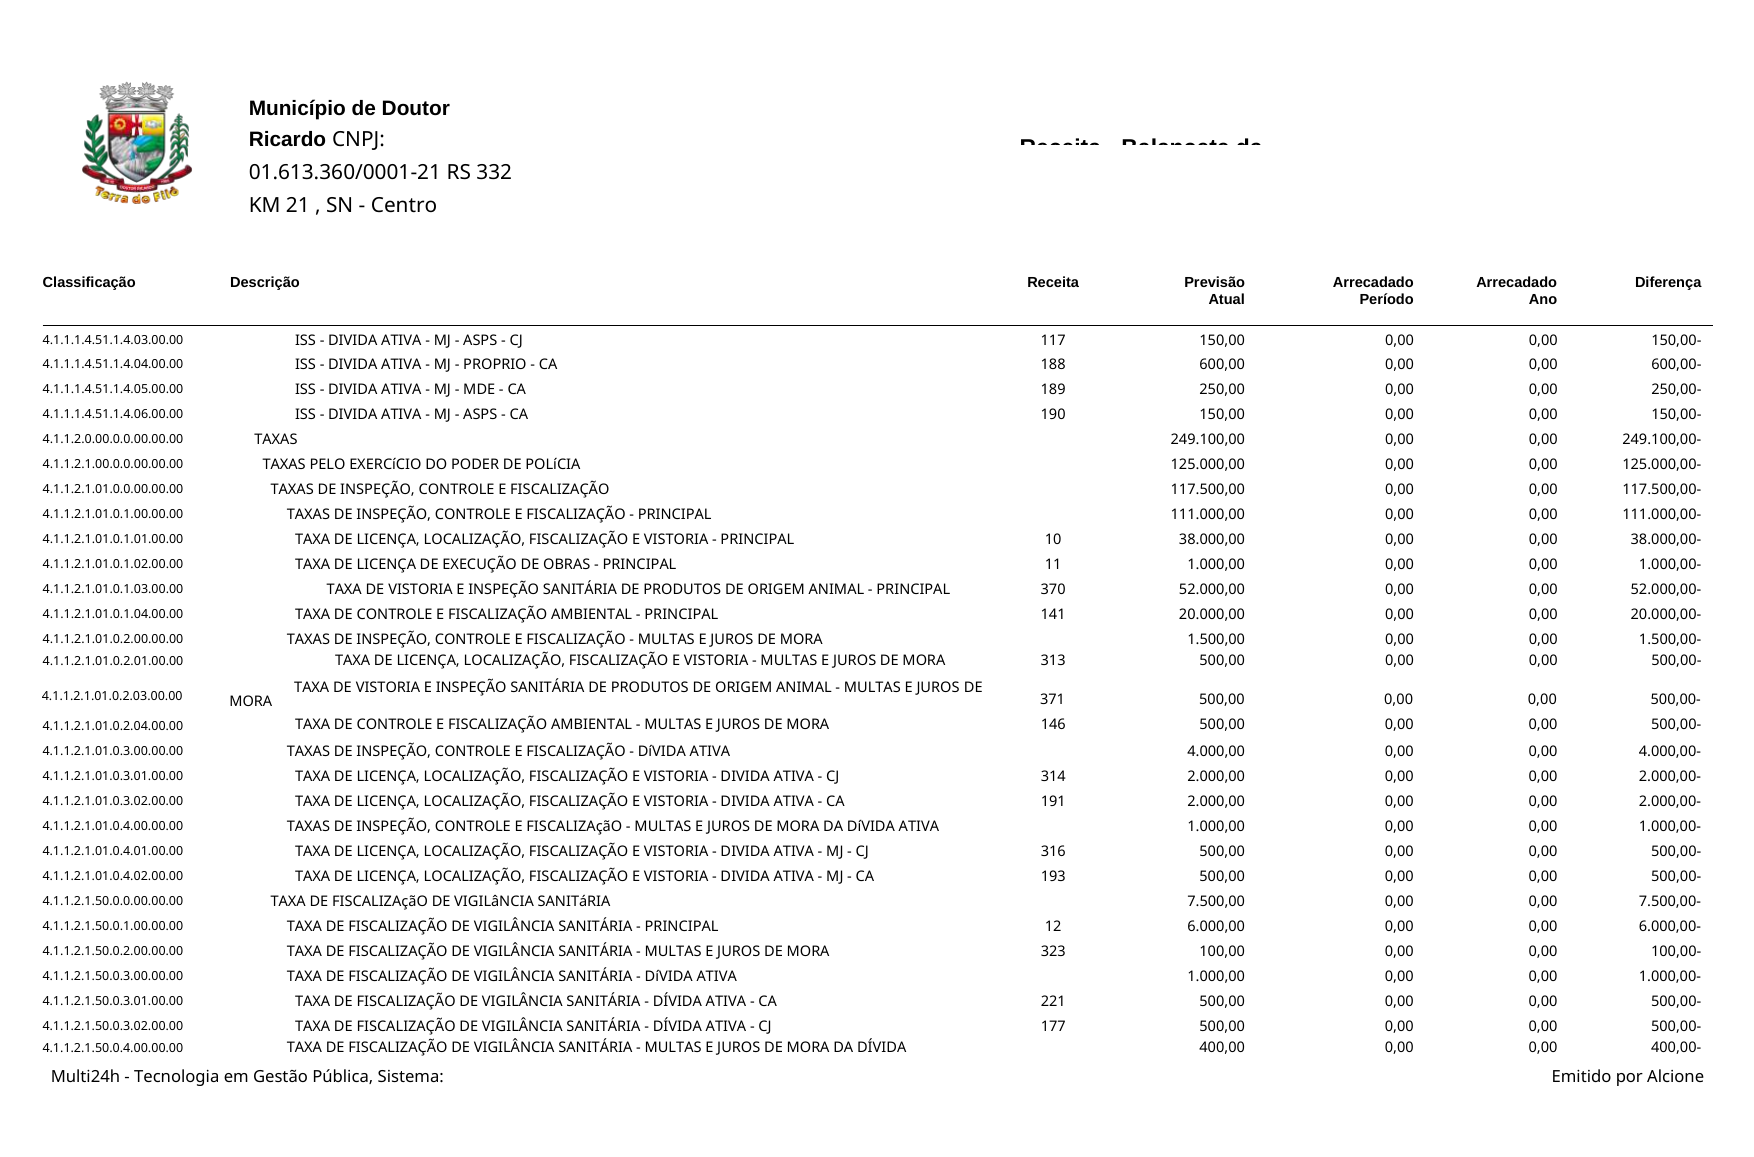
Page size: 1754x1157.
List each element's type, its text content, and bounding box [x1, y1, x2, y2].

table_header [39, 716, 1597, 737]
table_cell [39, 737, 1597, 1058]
text 371 [1040, 689, 1068, 709]
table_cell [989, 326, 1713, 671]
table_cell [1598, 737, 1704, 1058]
text 4.1.1.2.1.01.0.2.03.00.00 TAXA DE VISTORIA E INSPEÇÃO SANITÁRIA DE PRODUTOS DE ORIGEM ANIMAL - MULTAS E JUROS DE MORA [42, 676, 999, 710]
picture [72, 81, 199, 218]
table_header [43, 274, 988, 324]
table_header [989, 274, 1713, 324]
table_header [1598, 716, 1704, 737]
text 500,00 0,00 0,00 500,00- [1199, 689, 1729, 709]
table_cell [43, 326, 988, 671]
